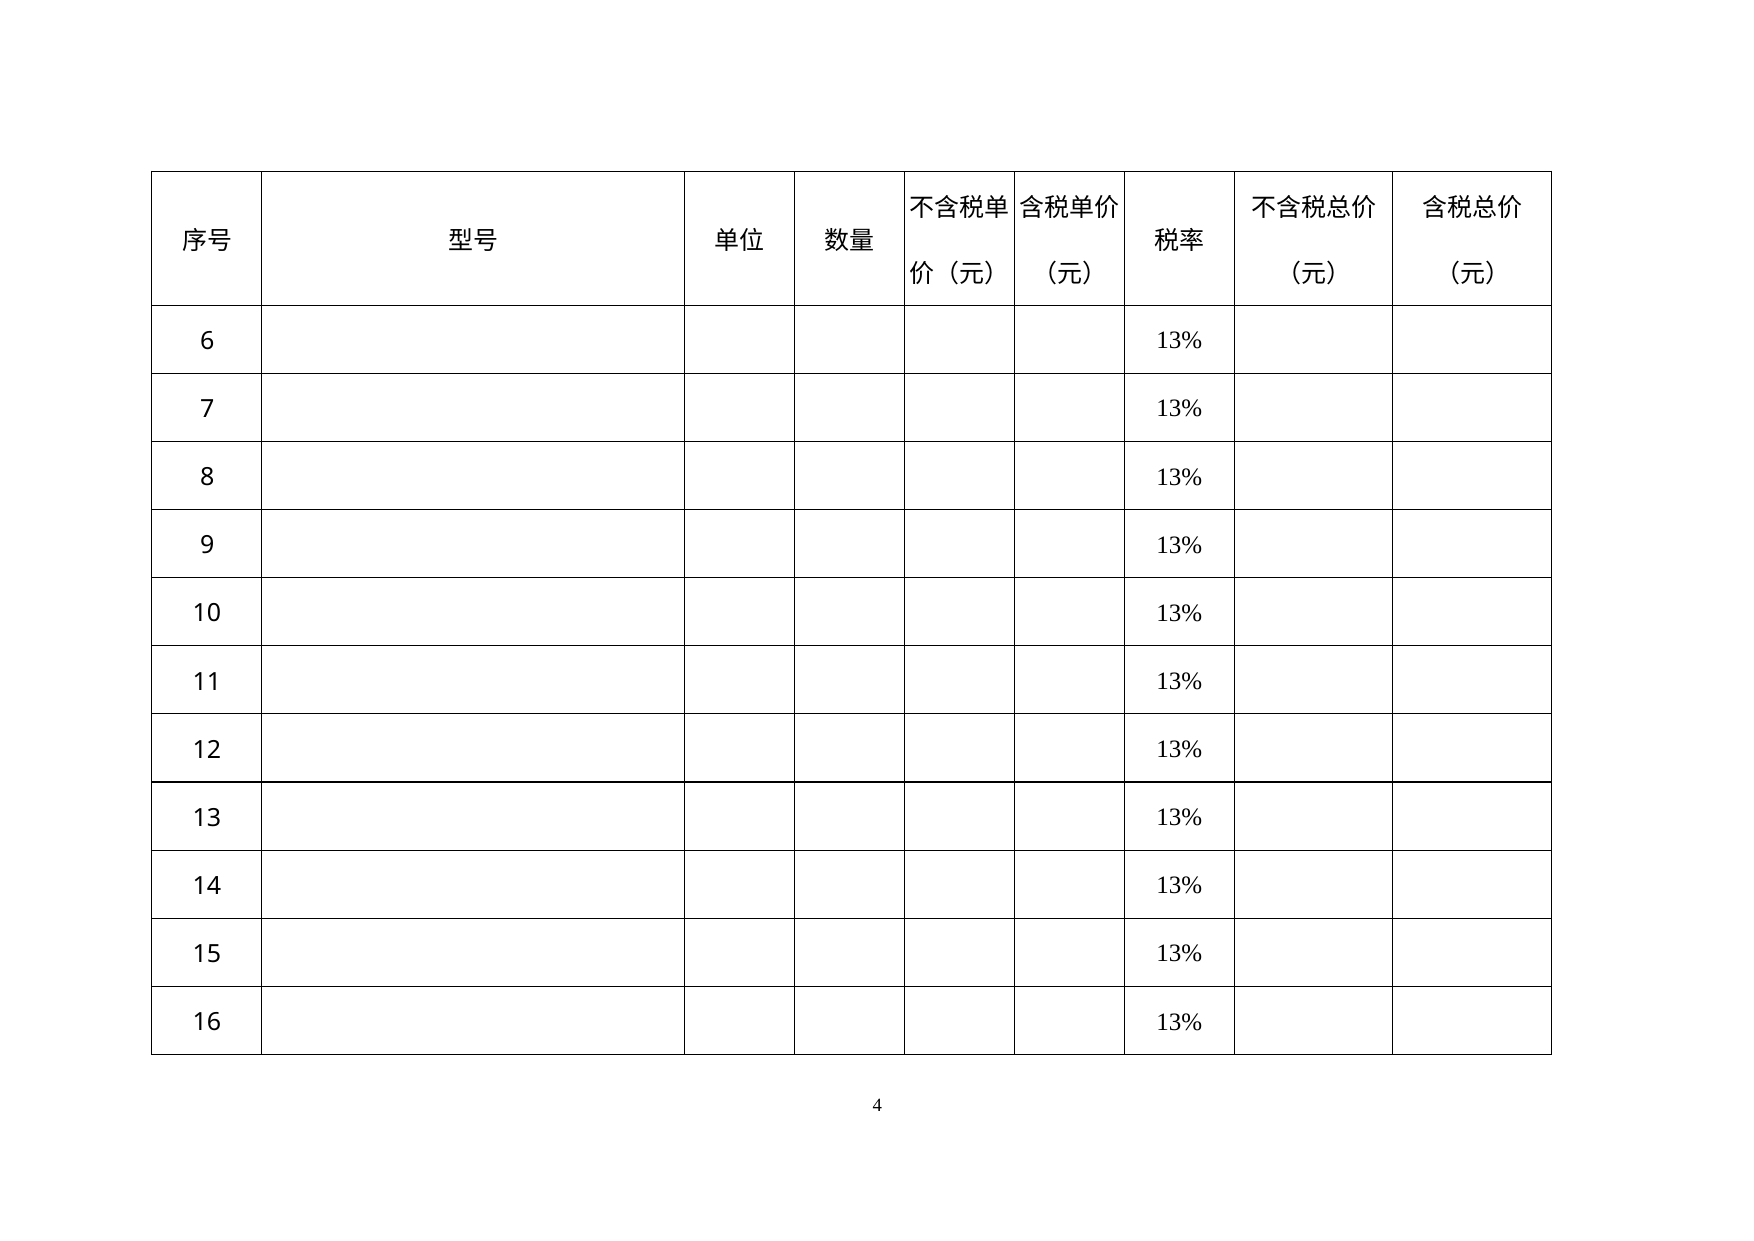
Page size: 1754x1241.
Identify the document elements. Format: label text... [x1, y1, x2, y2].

table_cell [685, 919, 794, 986]
table_cell [1235, 714, 1392, 781]
table_cell [685, 374, 794, 441]
table_cell [905, 578, 1014, 645]
table_cell [795, 714, 904, 781]
table_cell 8 [152, 442, 261, 509]
table_cell [1015, 306, 1124, 373]
table_cell [262, 851, 684, 918]
table_cell [262, 442, 684, 509]
table_header 型号 [262, 172, 684, 304]
table_cell [685, 714, 794, 781]
table_cell [1393, 578, 1551, 645]
table_cell [262, 646, 684, 713]
table_cell [1235, 578, 1392, 645]
table_header 税率 [1125, 172, 1234, 304]
table_cell [905, 987, 1014, 1054]
table_cell [1235, 442, 1392, 509]
table_cell 16 [152, 987, 261, 1054]
table_cell [905, 442, 1014, 509]
table_header 不含税单价（元） [905, 172, 1014, 304]
table_cell [1015, 919, 1124, 986]
table_cell [262, 987, 684, 1054]
table_cell [685, 783, 794, 849]
table_cell [795, 578, 904, 645]
table_cell [1235, 374, 1392, 441]
table_cell [1235, 646, 1392, 713]
table_cell [1393, 510, 1551, 577]
table_cell [1015, 783, 1124, 849]
table_cell [795, 374, 904, 441]
table_cell [905, 374, 1014, 441]
table_header 含税总价（元） [1393, 172, 1551, 304]
table_cell [685, 578, 794, 645]
table_cell 15 [152, 919, 261, 986]
table_cell 13% [1125, 306, 1234, 373]
table_cell [685, 510, 794, 577]
table_cell [795, 646, 904, 713]
table_cell [905, 783, 1014, 849]
table_cell 13% [1125, 646, 1234, 713]
table_cell [1393, 851, 1551, 918]
table_header 含税单价（元） [1015, 172, 1124, 304]
table_cell [685, 851, 794, 918]
table_cell [795, 510, 904, 577]
table_cell [1015, 714, 1124, 781]
table_cell [262, 306, 684, 373]
table_cell [905, 714, 1014, 781]
table_cell 13% [1125, 510, 1234, 577]
table_cell [905, 646, 1014, 713]
table_cell 13% [1125, 442, 1234, 509]
table_cell [1015, 578, 1124, 645]
table_cell [1235, 306, 1392, 373]
table_cell 13% [1125, 919, 1234, 986]
table_cell [1235, 510, 1392, 577]
table_header 不含税总价（元） [1235, 172, 1392, 304]
table_cell [1015, 987, 1124, 1054]
table_cell 13% [1125, 578, 1234, 645]
table_cell 6 [152, 306, 261, 373]
table_cell [1015, 851, 1124, 918]
table_cell [1015, 510, 1124, 577]
table_cell [905, 306, 1014, 373]
table_cell 11 [152, 646, 261, 713]
table_cell [685, 442, 794, 509]
table_cell [1393, 306, 1551, 373]
table_cell [685, 306, 794, 373]
table_cell [262, 510, 684, 577]
table_cell [1015, 442, 1124, 509]
table_cell [1015, 646, 1124, 713]
table_cell 10 [152, 578, 261, 645]
table_cell [795, 851, 904, 918]
table_cell [1235, 919, 1392, 986]
table_cell [905, 851, 1014, 918]
table_cell [905, 510, 1014, 577]
table_cell [262, 714, 684, 781]
table_header 序号 [152, 172, 261, 304]
table_cell 7 [152, 374, 261, 441]
table_cell [1393, 374, 1551, 441]
table_cell [1235, 783, 1392, 849]
table_cell [1393, 919, 1551, 986]
table_cell [1015, 374, 1124, 441]
table_header 单位 [685, 172, 794, 304]
table_cell [262, 374, 684, 441]
table_cell 13% [1125, 374, 1234, 441]
table_cell [1393, 714, 1551, 781]
table_cell [1235, 987, 1392, 1054]
table_cell [262, 919, 684, 986]
table_cell [685, 646, 794, 713]
table_cell [685, 987, 794, 1054]
table_header 数量 [795, 172, 904, 304]
table_cell [795, 306, 904, 373]
table_cell 13 [152, 783, 261, 849]
table_cell 12 [152, 714, 261, 781]
table_cell [795, 442, 904, 509]
table_cell [1393, 987, 1551, 1054]
table_cell [262, 578, 684, 645]
table_cell 13% [1125, 714, 1234, 781]
table_cell [905, 919, 1014, 986]
table_cell [1393, 442, 1551, 509]
table_cell [1393, 783, 1551, 849]
table_cell 13% [1125, 987, 1234, 1054]
table_cell [1393, 646, 1551, 713]
table_cell [795, 783, 904, 849]
table_cell 13% [1125, 851, 1234, 918]
table_cell [1235, 851, 1392, 918]
table_cell 14 [152, 851, 261, 918]
table_cell [262, 783, 684, 849]
table_cell [795, 987, 904, 1054]
table_cell 13% [1125, 783, 1234, 849]
table_cell [795, 919, 904, 986]
table_cell 9 [152, 510, 261, 577]
